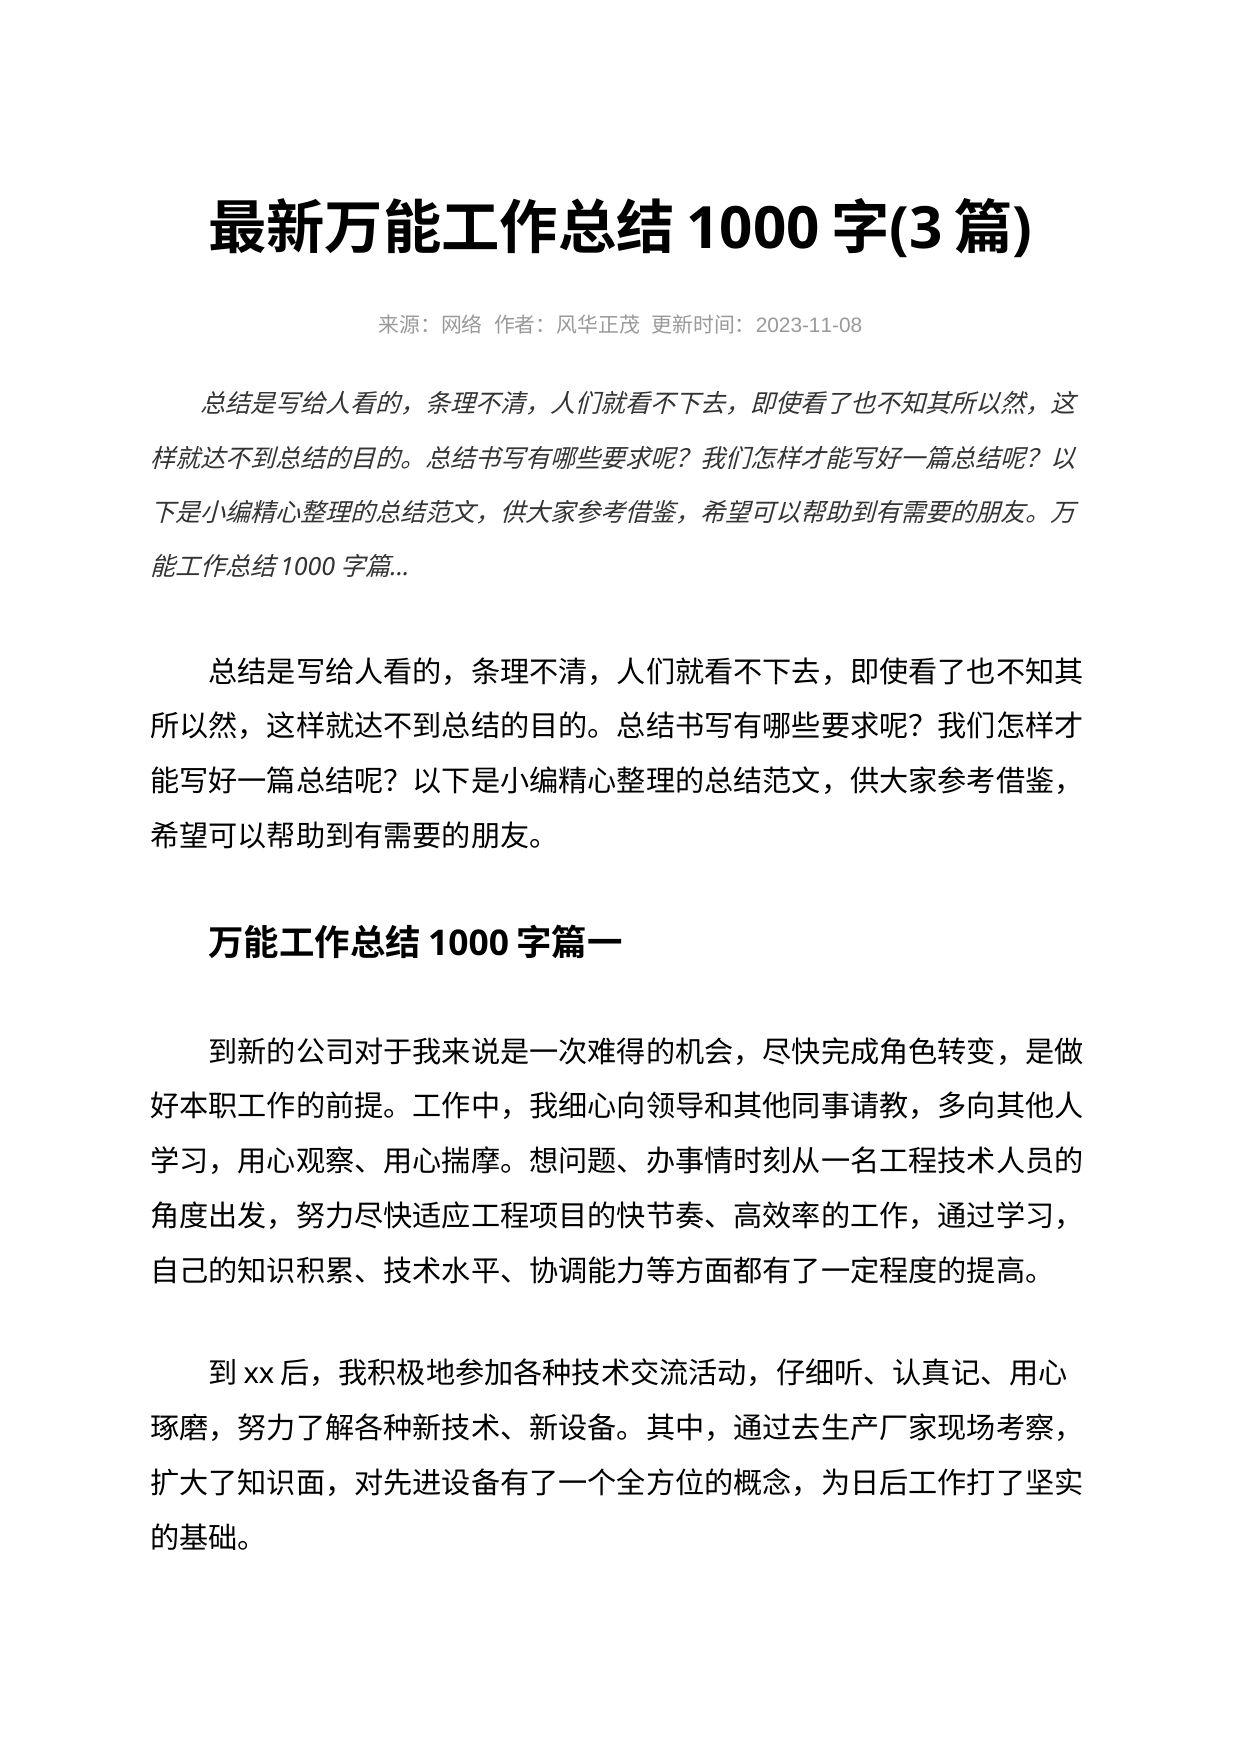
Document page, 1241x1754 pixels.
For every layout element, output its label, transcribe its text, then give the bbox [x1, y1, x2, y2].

text 总结是写给人看的，条理不清，人们就看不下去，即使看了也不知其所以然，这样就达不到总结的目的。总结书写有哪些要求呢？我们怎样才能写好一篇总结呢？以下是小编精心整理的总结范文，供大家参考借鉴，希望可以帮助到有需要的朋友。万能工作总结1000字篇... [150, 384, 1090, 583]
text 到xx后，我积极地参加各种技术交流活动，仔细听、认真记、用心琢磨，努力了解各种新技术、新设备。其中，通过去生产厂家现场考察，扩大了知识面，对先进设备有了一个全方位的概念，为日后工作打了坚实的基础。 [150, 1349, 1090, 1557]
text 到新的公司对于我来说是一次难得的机会，尽快完成角色转变，是做好本职工作的前提。工作中，我细心向领导和其他同事请教，多向其他人学习，用心观察、用心揣摩。想问题、办事情时刻从一名工程技术人员的角度出发，努力尽快适应工程项目的快节奏、高效率的工作，通过学习，自己的知识积累、技术水平、协调能力等方面都有了一定程度的提高。 [150, 1028, 1090, 1290]
text 总结是写给人看的，条理不清，人们就看不下去，即使看了也不知其所以然，这样就达不到总结的目的。总结书写有哪些要求呢？我们怎样才能写好一篇总结呢？以下是小编精心整理的总结范文，供大家参考借鉴，希望可以帮助到有需要的朋友。 [150, 648, 1090, 855]
text 万能工作总结1000字篇一 [150, 914, 1090, 966]
text 来源：网络 作者：风华正茂 更新时间：2023-11-08 [150, 313, 1090, 337]
subtitle 最新万能工作总结1000字(3篇) [150, 181, 1090, 266]
